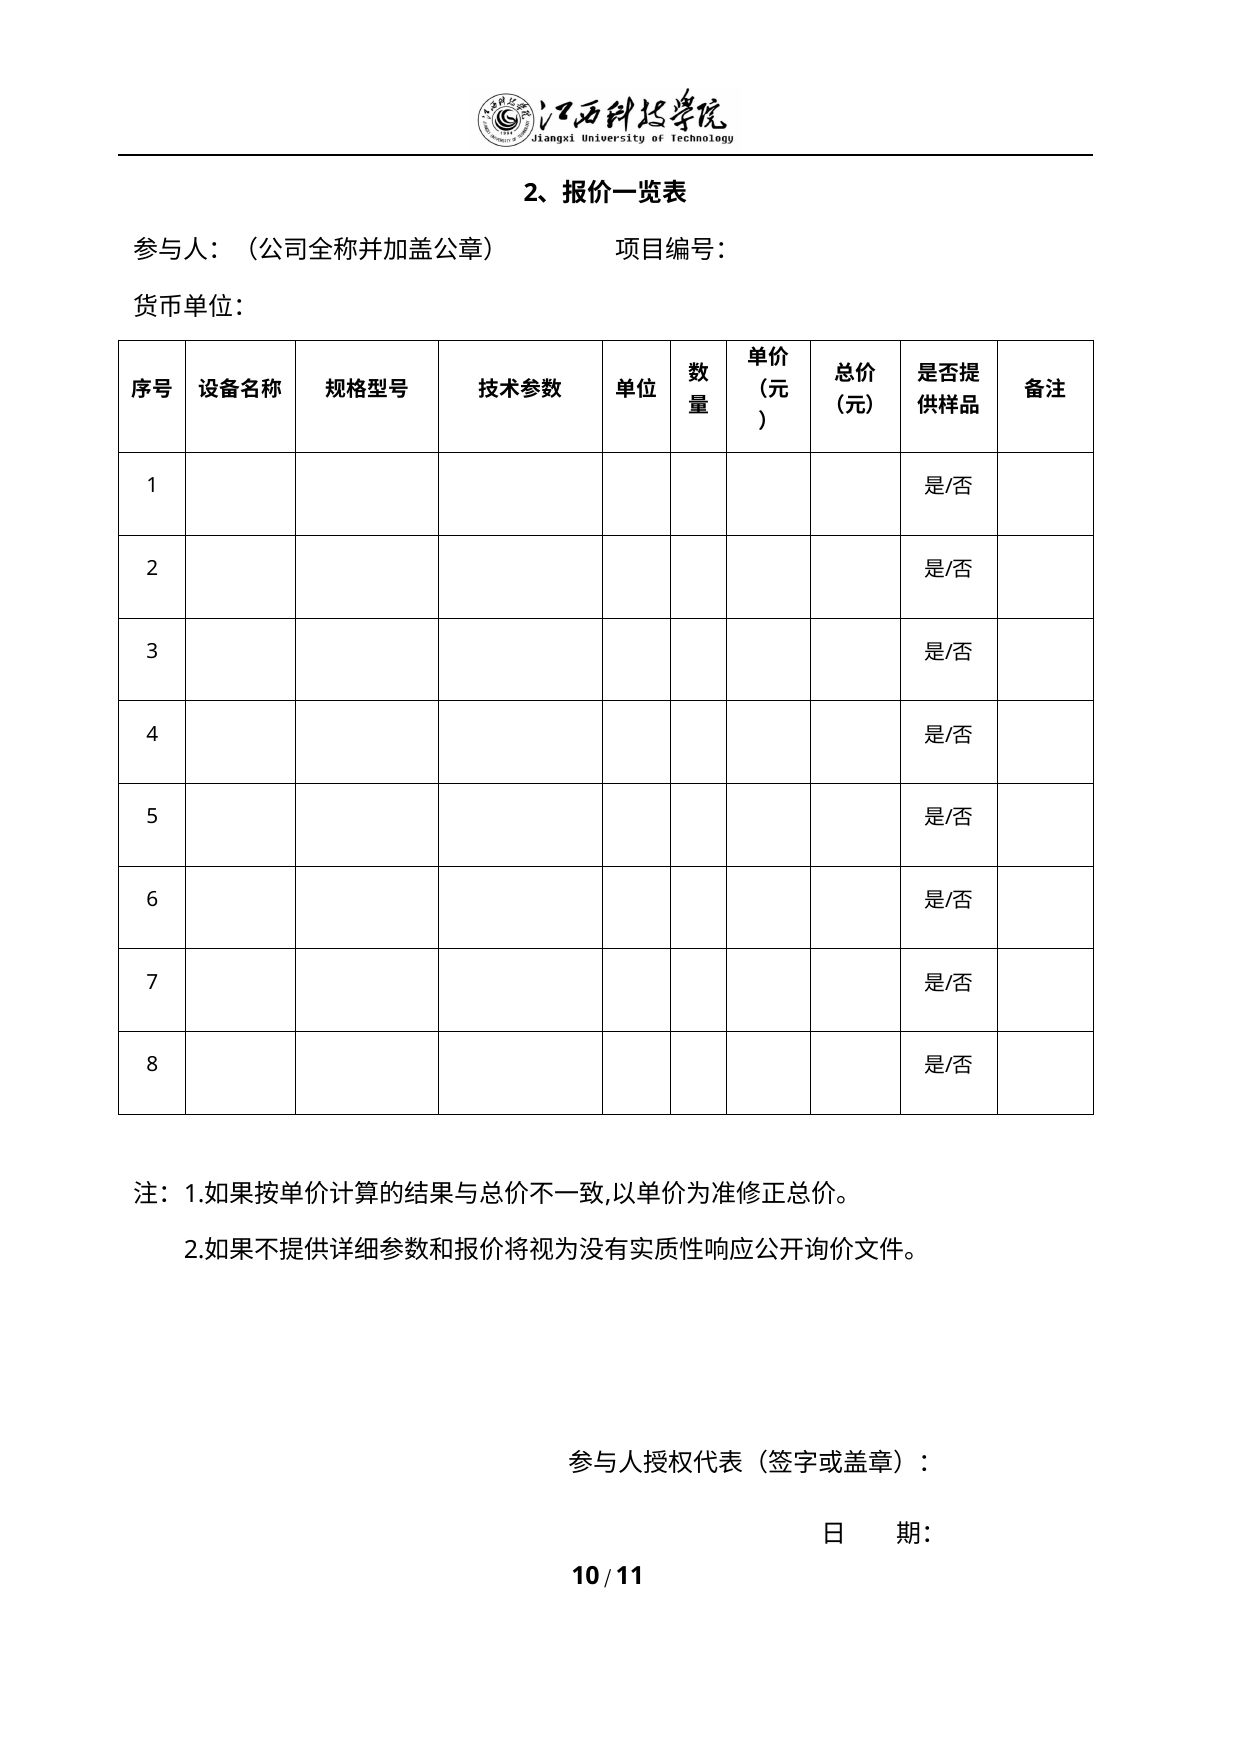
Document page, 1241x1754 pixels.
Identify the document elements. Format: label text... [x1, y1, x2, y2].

table_cell [811, 536, 900, 617]
text 参与人：（公司全称并加盖公章） 项目编号： [133, 227, 1093, 267]
table_cell [727, 701, 810, 783]
table_header 总价（元） [811, 341, 900, 452]
text 参与人授权代表（签字或盖章）： [118, 1442, 943, 1478]
table_header 技术参数 [439, 341, 602, 452]
table_cell 是/否 [901, 784, 997, 866]
table_cell 6 [119, 867, 185, 948]
table_cell [998, 701, 1093, 783]
table_cell [439, 536, 602, 617]
table_cell [186, 619, 295, 700]
table_cell [727, 784, 810, 866]
table_cell [998, 784, 1093, 866]
table_cell [727, 949, 810, 1031]
table_cell [603, 1032, 670, 1114]
text 注：1.如果按单价计算的结果与总价不一致,以单价为准修正总价。 [133, 1171, 1093, 1211]
table_cell 是/否 [901, 1032, 997, 1114]
text 2.如果不提供详细参数和报价将视为没有实质性响应公开询价文件。 [133, 1227, 1093, 1267]
table_cell [727, 536, 810, 617]
table_cell [727, 867, 810, 948]
table_header 单位 [603, 341, 670, 452]
table_cell [998, 453, 1093, 535]
table_cell [603, 453, 670, 535]
table_cell [811, 867, 900, 948]
table_cell [811, 453, 900, 535]
table_cell [296, 784, 438, 866]
table_cell [671, 949, 726, 1031]
table_cell [811, 701, 900, 783]
table_cell [811, 619, 900, 700]
table_cell [998, 536, 1093, 617]
table_cell 1 [119, 453, 185, 535]
table_cell [439, 701, 602, 783]
table_cell [439, 784, 602, 866]
table_cell [603, 867, 670, 948]
table_cell [439, 453, 602, 535]
table_cell [296, 619, 438, 700]
table_cell [603, 619, 670, 700]
table_header 数量 [671, 341, 726, 452]
table_cell [727, 619, 810, 700]
table_cell 7 [119, 949, 185, 1031]
text 2、报价一览表 [118, 172, 1093, 208]
table_cell [603, 536, 670, 617]
table_cell 是/否 [901, 536, 997, 617]
table_cell [439, 867, 602, 948]
table_cell 8 [119, 1032, 185, 1114]
table_cell [603, 701, 670, 783]
table_cell [603, 784, 670, 866]
table_header 是否提供样品 [901, 341, 997, 452]
table_cell 是/否 [901, 701, 997, 783]
table_cell 2 [119, 536, 185, 617]
table_header 规格型号 [296, 341, 438, 452]
table_cell [186, 453, 295, 535]
table_cell [186, 536, 295, 617]
table_cell [186, 784, 295, 866]
table_cell [186, 949, 295, 1031]
picture [469, 88, 742, 152]
table_cell 是/否 [901, 949, 997, 1031]
table_cell 3 [119, 619, 185, 700]
table_cell [998, 867, 1093, 948]
table_cell [296, 1032, 438, 1114]
table_cell [811, 1032, 900, 1114]
text 货币单位： [133, 283, 1093, 323]
table_cell [727, 1032, 810, 1114]
table_cell [998, 619, 1093, 700]
table_cell [671, 619, 726, 700]
table_cell [811, 784, 900, 866]
table_cell [603, 949, 670, 1031]
table_header 序号 [119, 341, 185, 452]
table_header 单价（元） [727, 341, 810, 452]
text 日 期： [118, 1513, 946, 1549]
table_cell [998, 1032, 1093, 1114]
table_cell [186, 1032, 295, 1114]
table_cell [296, 536, 438, 617]
table_cell [296, 949, 438, 1031]
table_cell [671, 867, 726, 948]
table_cell 4 [119, 701, 185, 783]
table_cell [671, 784, 726, 866]
table_cell 是/否 [901, 867, 997, 948]
table_cell [296, 867, 438, 948]
table_header 设备名称 [186, 341, 295, 452]
table_cell [296, 453, 438, 535]
table_cell [998, 949, 1093, 1031]
table_cell 5 [119, 784, 185, 866]
table_cell 是/否 [901, 453, 997, 535]
table_cell [671, 1032, 726, 1114]
table_cell [811, 949, 900, 1031]
table_cell [439, 1032, 602, 1114]
table_header 备注 [998, 341, 1093, 452]
table_cell 是/否 [901, 619, 997, 700]
table_cell [727, 453, 810, 535]
table_cell [671, 536, 726, 617]
table_cell [671, 701, 726, 783]
table_cell [186, 867, 295, 948]
table_cell [186, 701, 295, 783]
table_cell [439, 949, 602, 1031]
table_cell [296, 701, 438, 783]
table_cell [671, 453, 726, 535]
table_cell [439, 619, 602, 700]
